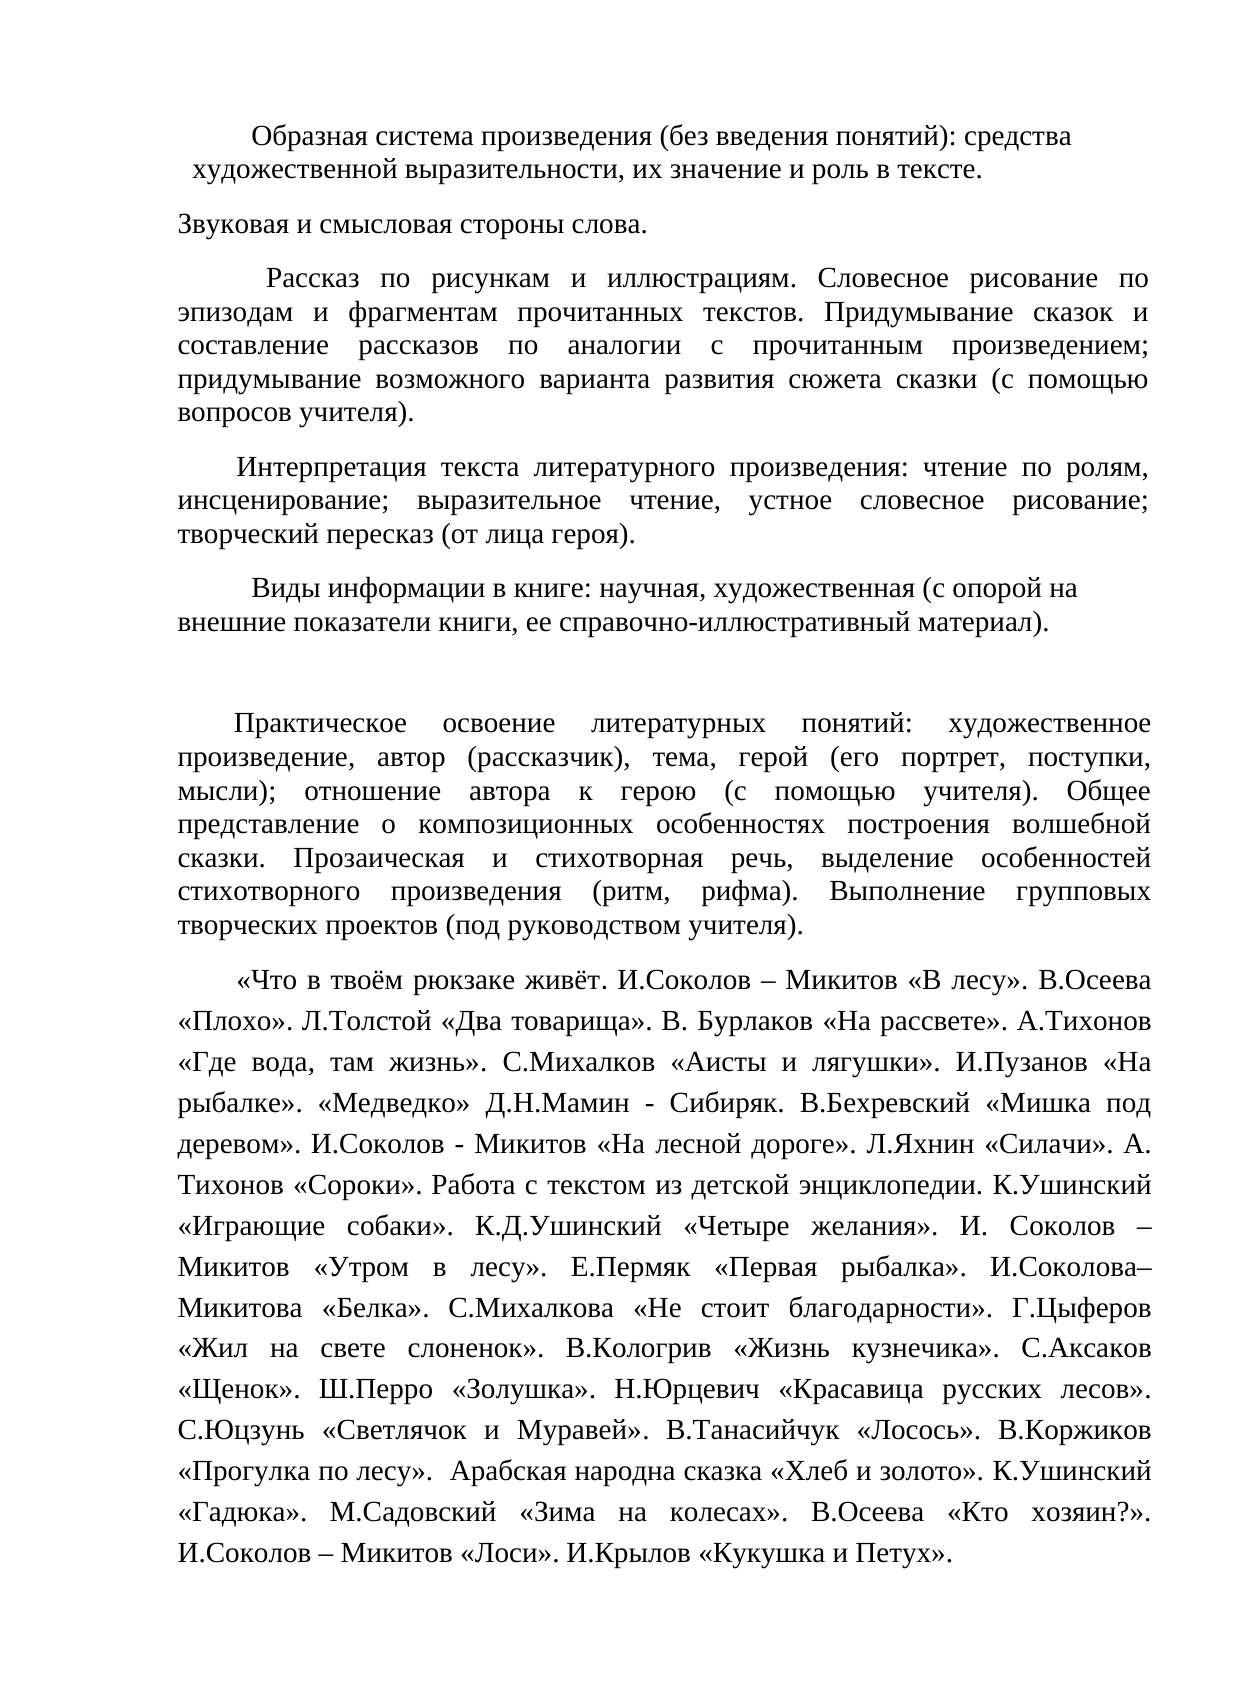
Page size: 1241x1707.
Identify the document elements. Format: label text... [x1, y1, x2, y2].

text «Что в твоём рюкзаке живёт. И.Соколов – Микитов «В лесу». В.Осеева «Плохо». Л.Толстой «Два товарища». В. Бурлаков «На рассвете». А.Тихонов «Где вода, там жизнь». С.Михалков «Аисты и лягушки». И.Пузанов «На рыбалке». «Медведко» Д.Н.Мамин - Сибиряк. В.Бехревский «Мишка под деревом». И.Соколов - Микитов «На лесной дороге». Л.Яхнин «Силачи». А. Тихонов «Сороки». Работа с текстом из детской энциклопедии. К.Ушинский «Играющие собаки». К.Д.Ушинский «Четыре желания». И. Соколов – Микитов «Утром в лесу». Е.Пермяк «Первая рыбалка». И.Соколова– Микитова «Белка». С.Михалкова «Не стоит благодарности». Г.Цыферов «Жил на свете слоненок». В.Кологрив «Жизнь кузнечика». С.Аксаков «Щенок». Ш.Перро «Золушка». Н.Юрцевич «Красавица русских лесов». С.Юцзунь «Светлячок и Муравей». В.Танасийчук «Лосось». В.Коржиков «Прогулка по лесу». Арабская народна сказка «Хлеб и золото». К.Ушинский «Гадюка». М.Садовский «Зима на колесах». В.Осеева «Кто хозяин?». И.Соколов – Микитов «Лоси». И.Крылов «Кукушка и Петух». [177, 961, 1152, 1570]
text Звуковая и смысловая стороны слова. [177, 206, 1152, 239]
text Практическое освоение литературных понятий: художественное произведение, автор (рассказчик), тема, герой (его портрет, поступки, мысли); отношение автора к герою (с помощью учителя). Общее представление о композиционных особенностях построения волшебной сказки. Прозаическая и стихотворная речь, выделение особенностей стихотворного произведения (ритм, рифма). Выполнение групповых творческих проектов (под руководством учителя). [177, 706, 1152, 940]
text Виды информации в книге: научная, художественная (с опорой на внешние показатели книги, ее справочно-иллюстративный материал). [177, 570, 1152, 637]
text Рассказ по рисункам и иллюстрациям. Словесное рисование по эпизодам и фрагментам прочитанных текстов. Придумывание сказок и составление рассказов по аналогии с прочитанным произведением; придумывание возможного варианта развития сюжета сказки (с помощью вопросов учителя). [177, 260, 1149, 428]
text Интерпретация текста литературного произведения: чтение по ролям, инсценирование; выразительное чтение, устное словесное рисование; творческий пересказ (от лица героя). [177, 449, 1149, 549]
text Образная система произведения (без введения понятий): средства художественной выразительности, их значение и роль в тексте. [192, 118, 1152, 185]
